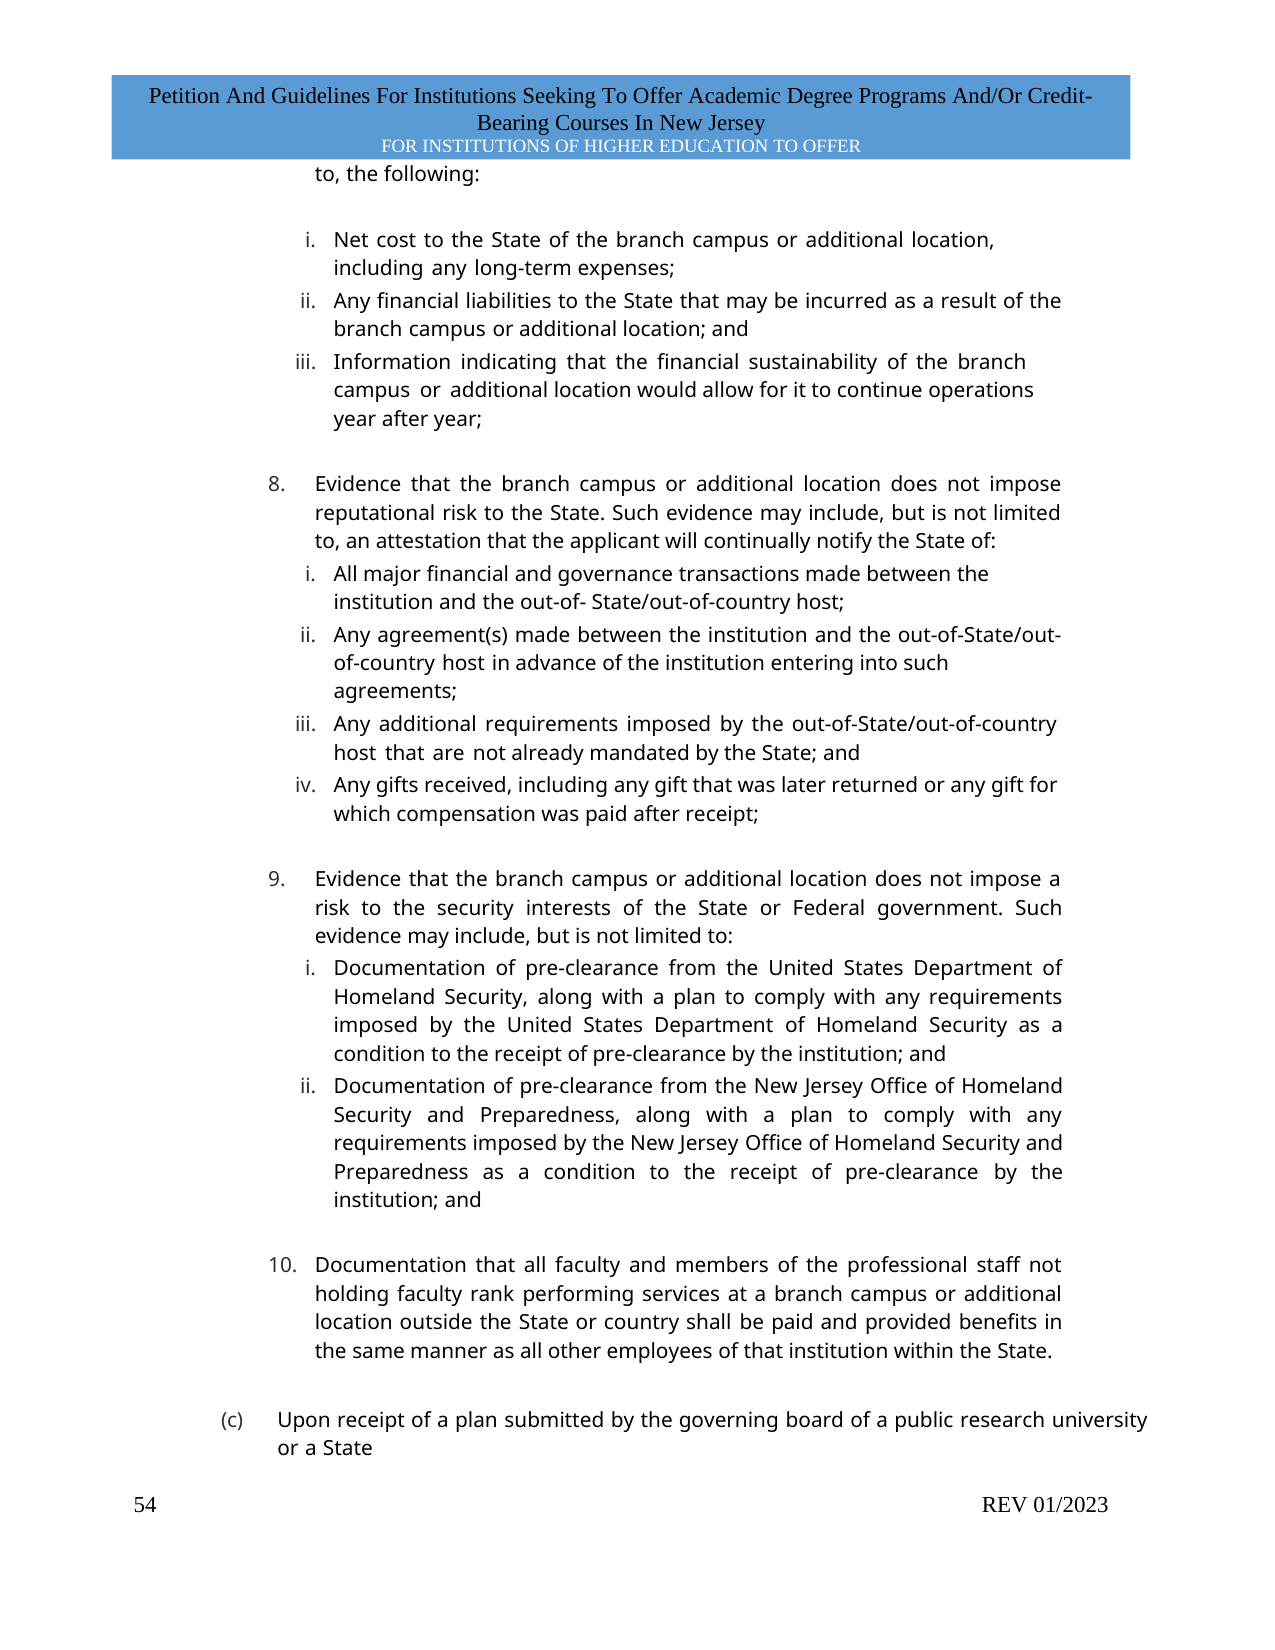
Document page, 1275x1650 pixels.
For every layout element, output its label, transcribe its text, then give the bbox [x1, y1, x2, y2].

list Any gifts received, including any gift that was later returned or any gift for which compensation was paid after receipt; [295, 770, 1062, 827]
list Documentation of pre-clearance from the New Jersey Office of Homeland Security and Preparedness, along with a plan to comply with any requirements imposed by the New Jersey Office of Homeland Security and Preparedness as a condition to the receipt of pre-clearance by the institution; and [300, 1071, 1063, 1214]
list All major financial and governance transactions made between the institution and the out-of- State/out-of-country host; [305, 559, 1063, 616]
list Any additional requirements imposed by the out-of-State/out-of-country host that are not already mandated by the State; and [295, 709, 1063, 766]
list Evidence that the branch campus or additional location does not impose reputational risk to the State. Such evidence may include, but is not limited to, an attestation that the applicant will continually notify the State of: [268, 469, 1062, 554]
list Net cost to the State of the branch campus or additional location, including any long-term expenses; [305, 225, 1063, 282]
list Upon receipt of a plan submitted by the governing board of a public research university or a State [221, 1405, 1150, 1462]
list Documentation of pre-clearance from the United States Department of Homeland Security, along with a plan to comply with any requirements imposed by the United States Department of Homeland Security as a condition to the receipt of pre-clearance by the institution; and [305, 953, 1063, 1067]
list Any financial liabilities to the State that may be incurred as a result of the branch campus or additional location; and [300, 286, 1062, 343]
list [268, 160, 1062, 188]
list Evidence that the branch campus or additional location does not impose a risk to the security interests of the State or Federal government. Such evidence may include, but is not limited to: [268, 864, 1062, 949]
list Documentation that all faculty and members of the professional staff not holding faculty rank performing services at a branch campus or additional location outside the State or country shall be paid and provided benefits in the same manner as all other employees of that institution within the State. [268, 1251, 1063, 1364]
list Information indicating that the financial sustainability of the branch campus or additional location would allow for it to continue operations year after year; [295, 347, 1062, 432]
list Any agreement(s) made between the institution and the out-of-State/out-of-country host in advance of the institution entering into such agreements; [300, 620, 1063, 705]
